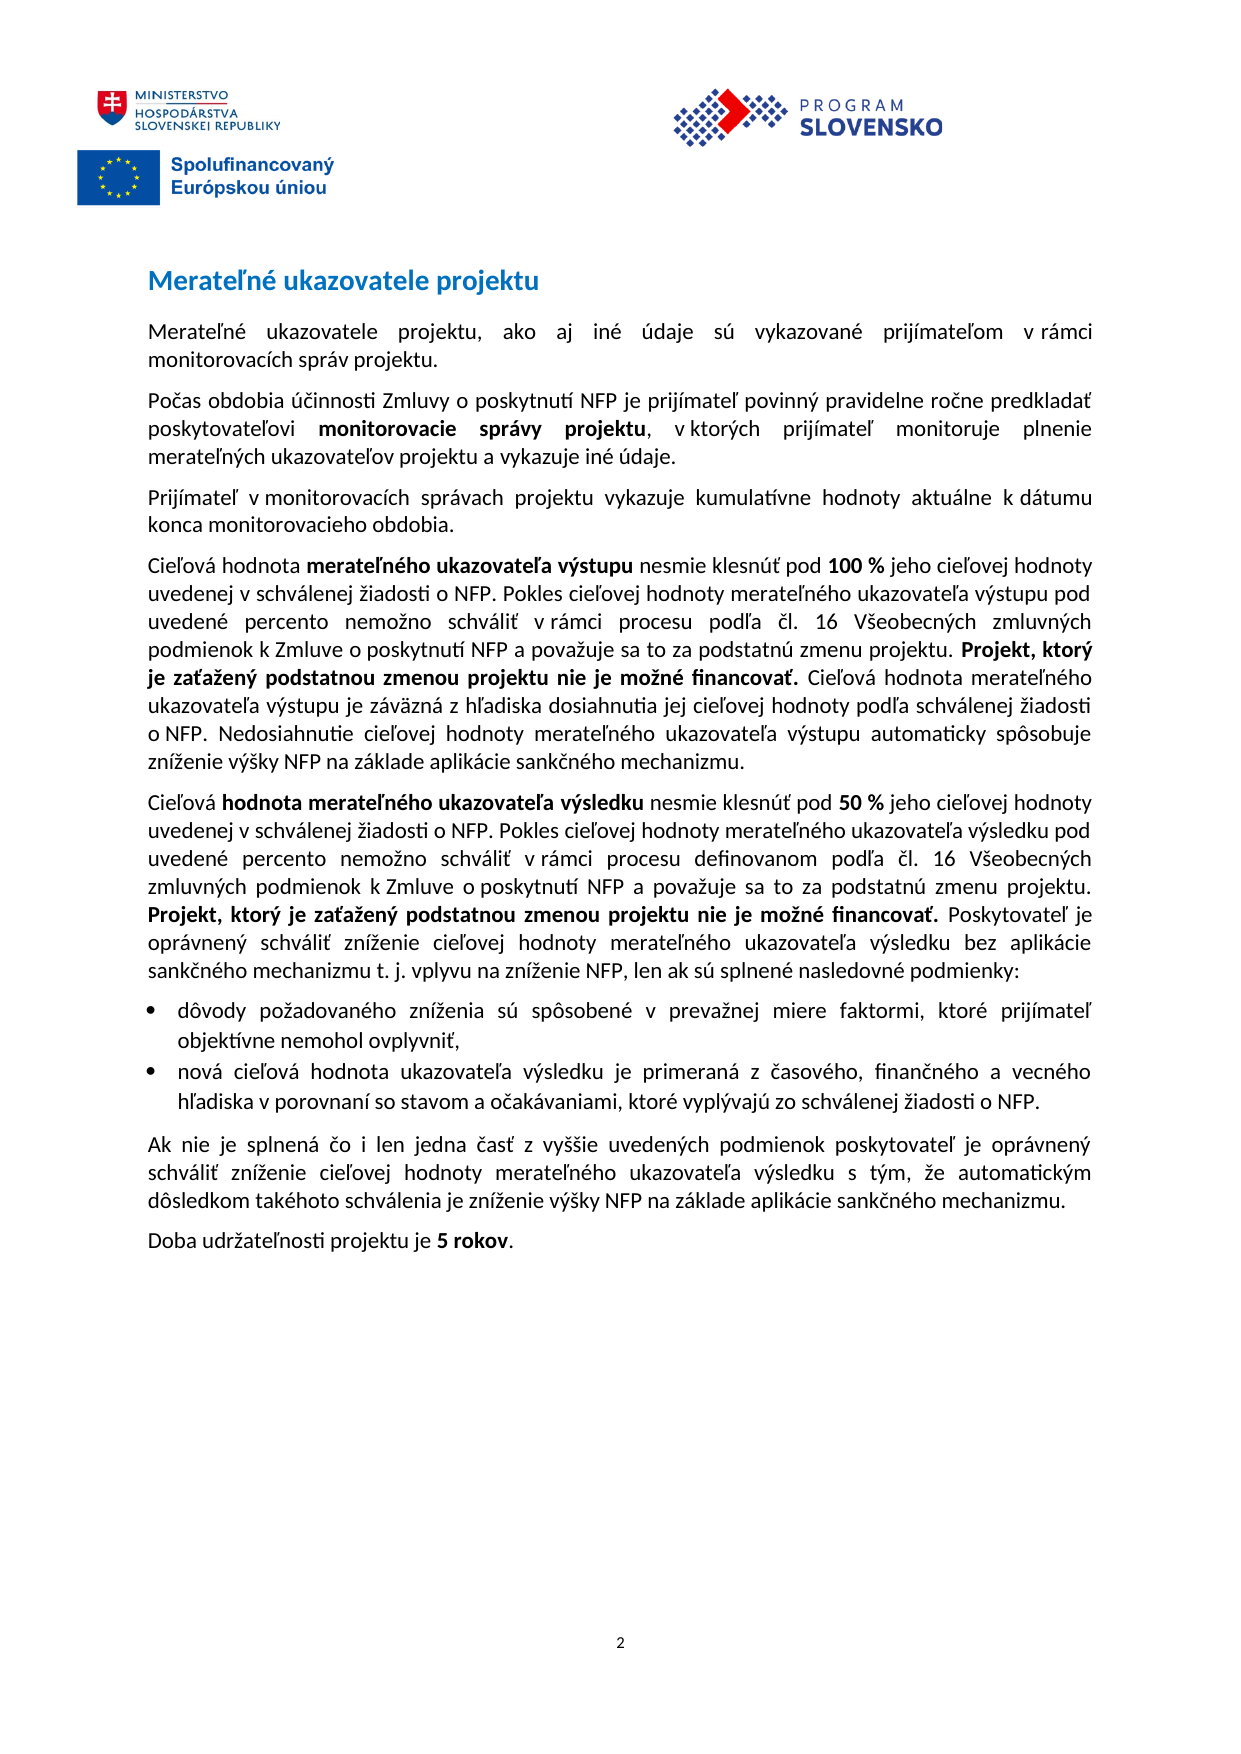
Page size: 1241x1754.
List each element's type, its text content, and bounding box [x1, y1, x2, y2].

list nová cieľová hodnota ukazovateľa výsledku je primeraná z časového, finančného a vecného hľadiska v porovnaní so stavom a očakávaniami, ktoré vyplývajú zo schválenej žiadosti o NFP. [147, 1057, 1093, 1115]
text Cieľová hodnota merateľného ukazovateľa výstupu nesmie klesnúť pod 100 % jeho cieľovej hodnoty uvedenej v schválenej žiadosti o NFP. Pokles cieľovej hodnoty merateľného ukazovateľa výstupu pod uvedené percento nemožno schváliť v rámci procesu podľa čl. 16 Všeobecných zmluvných podmienok k Zmluve o poskytnutí NFP a považuje sa to za podstatnú zmenu projektu. Projekt, ktorý je zaťažený podstatnou zmenou projektu nie je možné financovať. Cieľová hodnota merateľného ukazovateľa výstupu je záväzná z hľadiska dosiahnutia jej cieľovej hodnoty podľa schválenej žiadosti o NFP. Nedosiahnutie cieľovej hodnoty merateľného ukazovateľa výstupu automaticky spôsobuje zníženie výšky NFP na základe aplikácie sankčného mechanizmu. [148, 551, 1093, 775]
picture [673, 88, 943, 147]
text Merateľné ukazovatele projektu, ako aj iné údaje sú vykazované prijímateľom v rámci monitorovacích správ projektu. [148, 317, 1093, 373]
list dôvody požadovaného zníženia sú spôsobené v prevažnej miere faktormi, ktoré prijímateľ objektívne nemohol ovplyvniť, [147, 996, 1093, 1055]
picture [73, 73, 345, 209]
text Prijímateľ v monitorovacích správach projektu vykazuje kumulatívne hodnoty aktuálne k dátumu konca monitorovacieho obdobia. [148, 483, 1093, 539]
text Cieľová hodnota merateľného ukazovateľa výsledku nesmie klesnúť pod 50 % jeho cieľovej hodnoty uvedenej v schválenej žiadosti o NFP. Pokles cieľovej hodnoty merateľného ukazovateľa výsledku pod uvedené percento nemožno schváliť v rámci procesu definovanom podľa čl. 16 Všeobecných zmluvných podmienok k Zmluve o poskytnutí NFP a považuje sa to za podstatnú zmenu projektu. Projekt, ktorý je zaťažený podstatnou zmenou projektu nie je možné financovať. Poskytovateľ je oprávnený schváliť zníženie cieľovej hodnoty merateľného ukazovateľa výsledku bez aplikácie sankčného mechanizmu t. j. vplyvu na zníženie NFP, len ak sú splnené nasledovné podmienky: [148, 788, 1093, 984]
text Merateľné ukazovatele projektu [148, 262, 1093, 298]
text Počas obdobia účinnosti Zmluvy o poskytnutí NFP je prijímateľ povinný pravidelne ročne predkladať poskytovateľovi monitorovacie správy projektu, v ktorých prijímateľ monitoruje plnenie merateľných ukazovateľov projektu a vykazuje iné údaje. [148, 386, 1093, 470]
text Ak nie je splnená čo i len jedna časť z vyššie uvedených podmienok poskytovateľ je oprávnený schváliť zníženie cieľovej hodnoty merateľného ukazovateľa výsledku s tým, že automatickým dôsledkom takéhoto schválenia je zníženie výšky NFP na základe aplikácie sankčného mechanizmu. [148, 1130, 1093, 1214]
text Doba udržateľnosti projektu je 5 rokov. [148, 1226, 1093, 1254]
